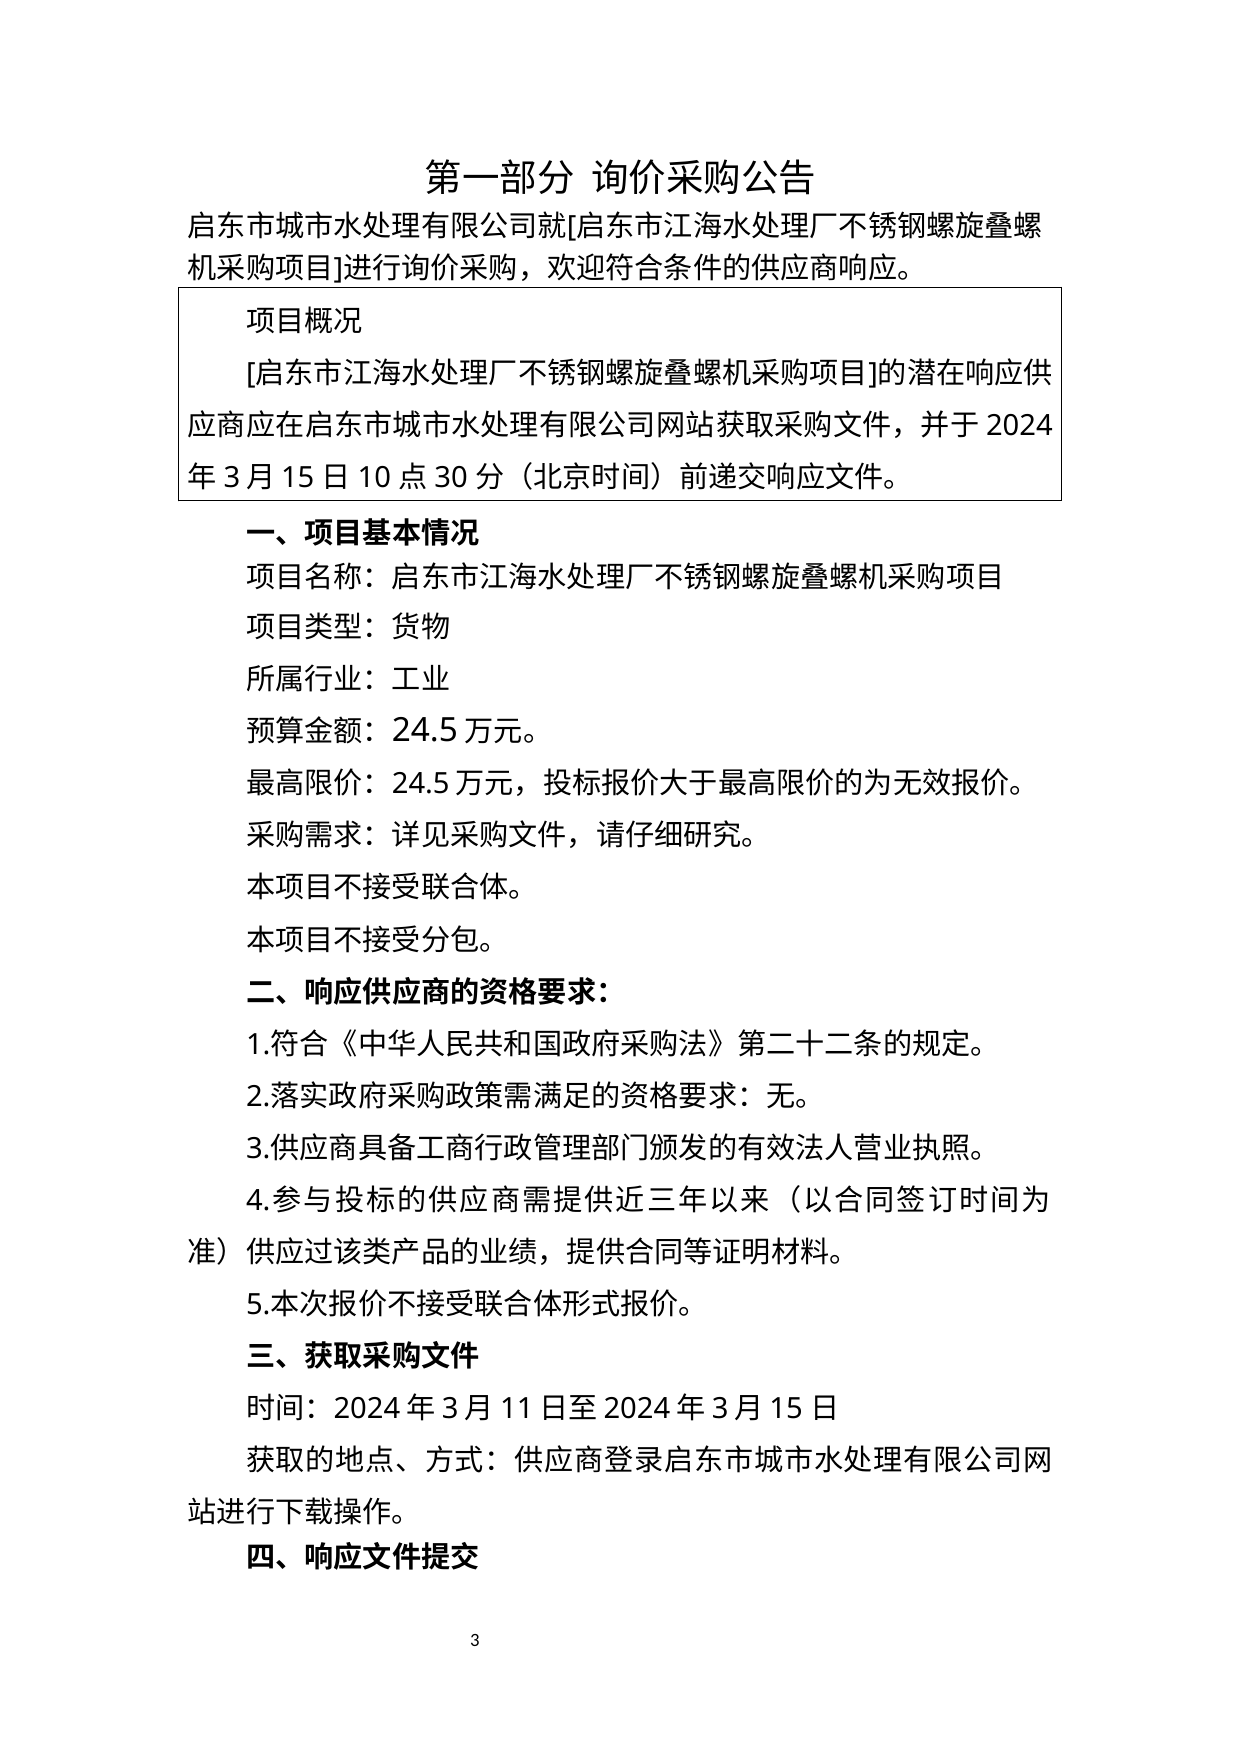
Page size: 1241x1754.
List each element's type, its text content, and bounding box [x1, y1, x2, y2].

text [启东市江海水处理厂不锈钢螺旋叠螺机采购项目]的潜在响应供应商应在启东市城市水处理有限公司网站获取采购文件，并于2024年 3月15 日 10 点 30 分（北京时间）前递交响应文件。 [179, 339, 1061, 500]
text 5.本次报价不接受联合体形式报价。 [187, 1273, 1053, 1325]
text 时间：2024年 3月 11日至2024年 3月15 日 [187, 1377, 1053, 1429]
text 4.参与投标的供应商需提供近三年以来（以合同签订时间为准）供应过该类产品的业绩，提供合同等证明材料。 [187, 1169, 1053, 1273]
text 采购需求：详见采购文件，请仔细研究。 [187, 804, 1053, 856]
text 1.符合《中华人民共和国政府采购法》第二十二条的规定。 [187, 1012, 1053, 1064]
text 本项目不接受联合体。 [187, 856, 1053, 908]
text 三、获取采购文件 [187, 1325, 1053, 1377]
text 本项目不接受分包。 [187, 908, 1053, 960]
text 二、响应供应商的资格要求： [187, 960, 1053, 1012]
text 项目名称：启东市江海水处理厂不锈钢螺旋叠螺机采购项目 [187, 553, 1053, 596]
text 获取的地点、方式：供应商登录启东市城市水处理有限公司网站进行下载操作。 [187, 1429, 1053, 1533]
text 项目类型：货物 [187, 596, 1053, 648]
text 项目概况 [179, 288, 1061, 339]
text 2.落实政府采购政策需满足的资格要求：无。 [187, 1064, 1053, 1117]
text 预算金额：24.5万元。 [187, 700, 1053, 752]
text 最高限价：24.5万元，投标报价大于最高限价的为无效报价。 [187, 752, 1053, 804]
text 四、响应文件提交 [187, 1533, 1053, 1576]
text 所属行业：工业 [187, 648, 1053, 700]
text 启东市城市水处理有限公司就[启东市江海水处理厂不锈钢螺旋叠螺机采购项目]进行询价采购，欢迎符合条件的供应商响应。 [187, 202, 1053, 287]
text 第一部分 询价采购公告 [187, 150, 1053, 202]
text 3.供应商具备工商行政管理部门颁发的有效法人营业执照。 [187, 1117, 1053, 1169]
text 一、项目基本情况 [187, 501, 1053, 553]
